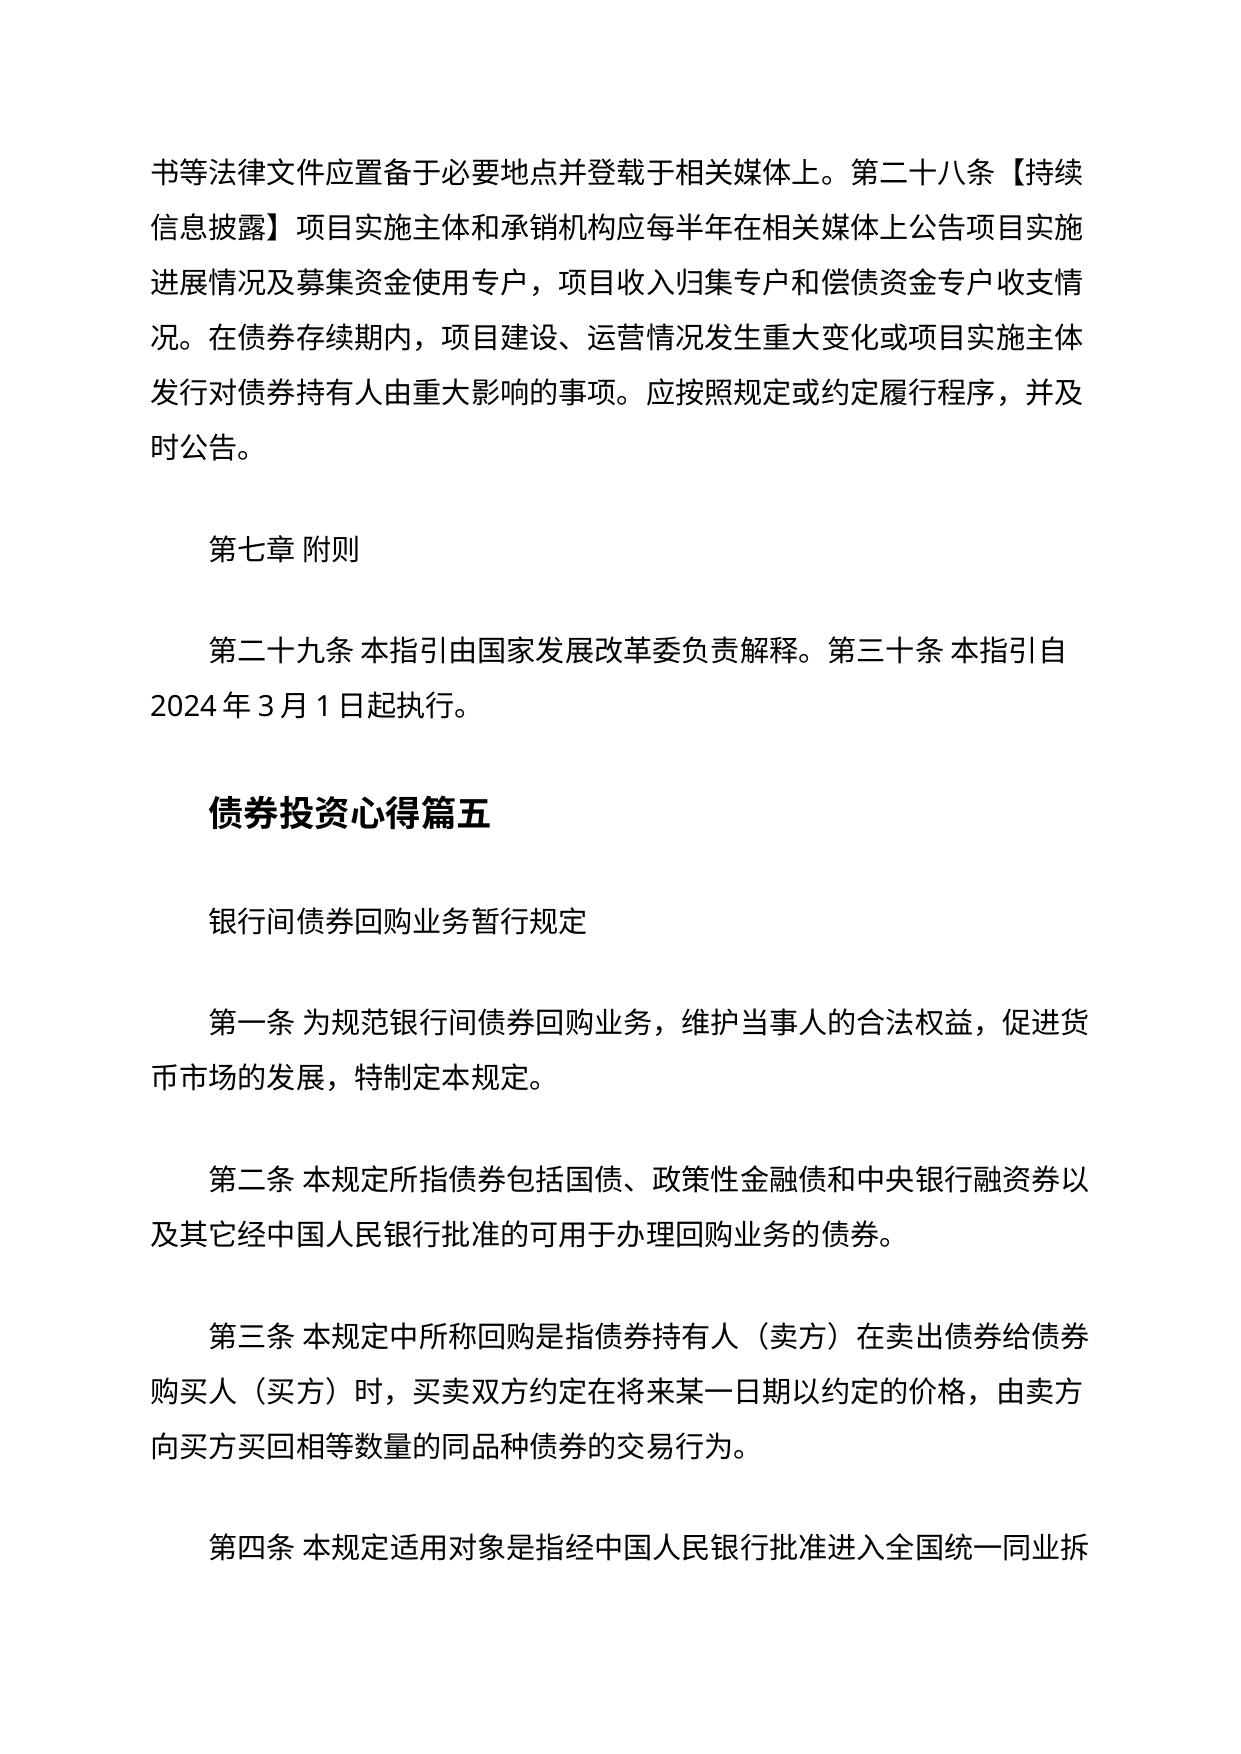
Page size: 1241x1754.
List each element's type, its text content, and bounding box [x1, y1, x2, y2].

text 第二条 本规定所指债券包括国债、政策性金融债和中央银行融资券以及其它经中国人民银行批准的可用于办理回购业务的债券。 [150, 1157, 1090, 1254]
text 第三条 本规定中所称回购是指债券持有人（卖方）在卖出债券给债券购买人（买方）时，买卖双方约定在将来某一日期以约定的价格，由卖方向买方买回相等数量的同品种债券的交易行为。 [150, 1313, 1090, 1466]
text 第一条 为规范银行间债券回购业务，维护当事人的合法权益，促进货币市场的发展，特制定本规定。 [150, 1000, 1090, 1097]
text 第二十九条 本指引由国家发展改革委负责解释。第三十条 本指引自2024年3月1日起执行。 [150, 628, 1090, 725]
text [150, 1525, 1090, 1567]
text 银行间债券回购业务暂行规定 [150, 898, 1090, 941]
text 第七章 附则 [150, 526, 1090, 568]
text 债券投资心得篇五 [150, 785, 1090, 836]
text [150, 150, 1090, 467]
